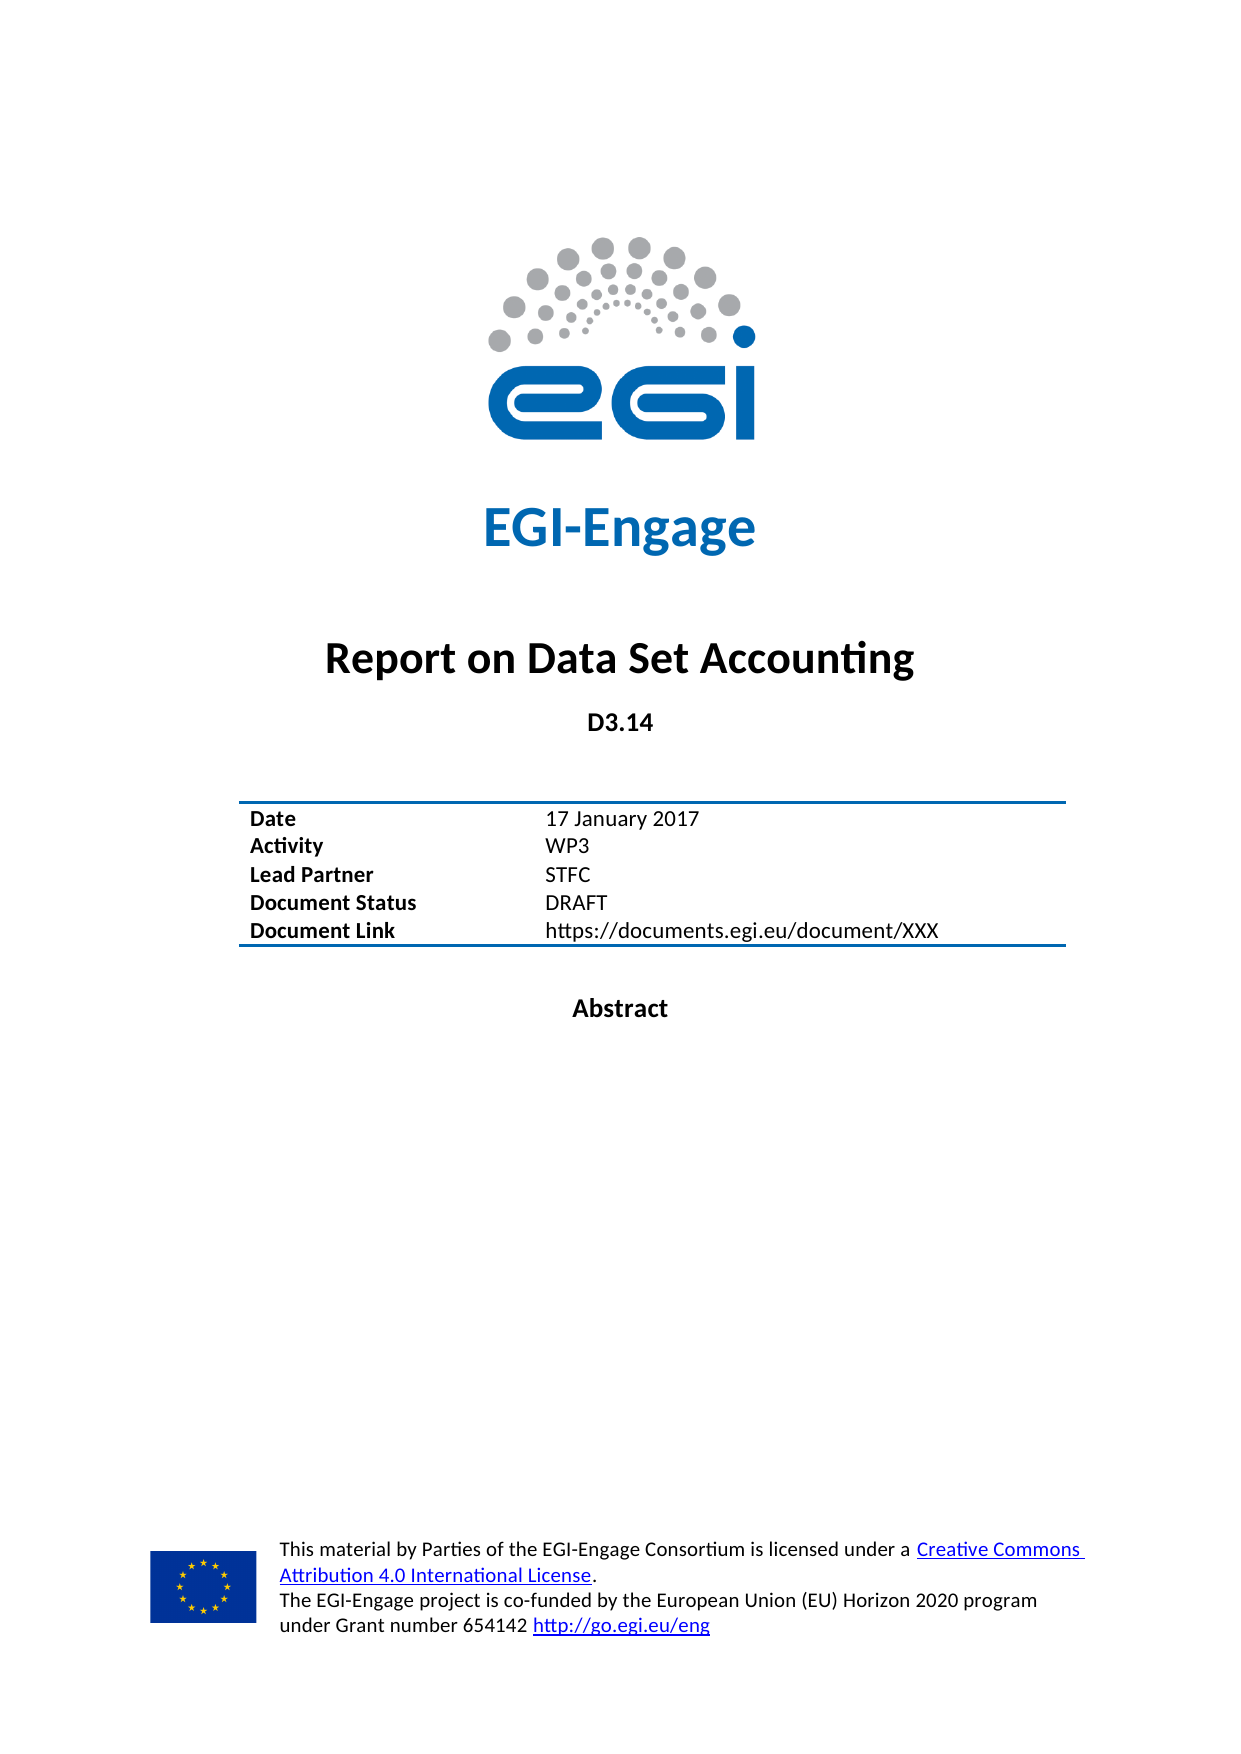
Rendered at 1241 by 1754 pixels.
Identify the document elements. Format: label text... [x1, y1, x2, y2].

subtitle Abstract [150, 992, 1090, 1024]
table_cell Activity [239, 832, 534, 860]
table_cell WP3 [534, 832, 1066, 860]
table_cell STFC [534, 860, 1066, 888]
picture [452, 206, 788, 473]
table_cell Lead Partner [239, 860, 534, 888]
text EGI-Engage [150, 489, 1090, 561]
title Report on Data Set Accounting [150, 629, 1090, 684]
table_header 17 January 2017 [534, 804, 1066, 832]
table_cell Document Link [239, 916, 534, 944]
table_header Date [239, 804, 534, 832]
table_cell https://documents.egi.eu/document/XXX [534, 916, 1066, 944]
table_cell DRAFT [534, 888, 1066, 916]
subtitle D3.14 [150, 705, 1090, 738]
picture [150, 1551, 257, 1623]
table_cell Document Status [239, 888, 534, 916]
